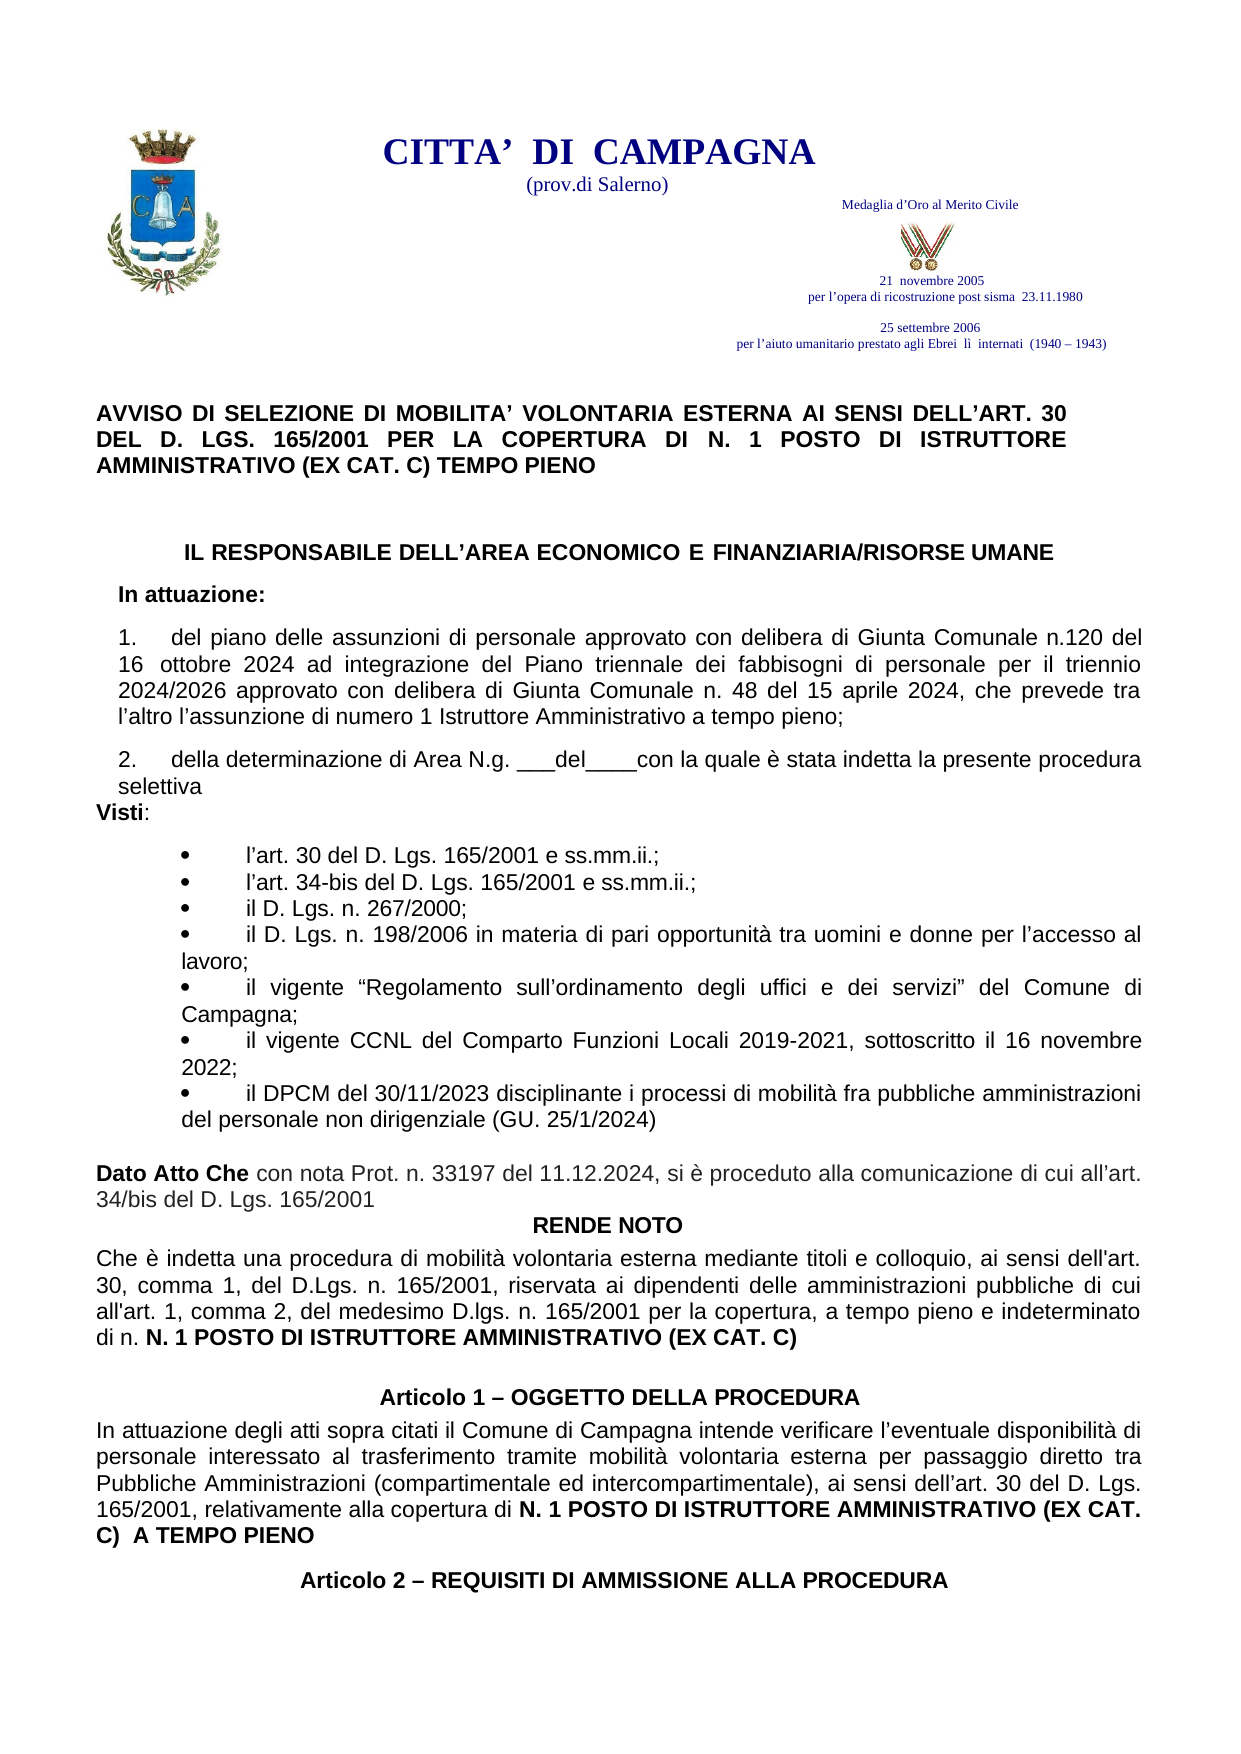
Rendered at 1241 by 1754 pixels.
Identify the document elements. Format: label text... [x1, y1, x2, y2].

subtitle AVVISO DI SELEZIONE DI MOBILITA’ VOLONTARIA ESTERNA AI SENSI DELL’ART. 30 DEL D. LGS. 165/2001 PER LA COPERTURA DI N. 1 POSTO DI ISTRUTTORE AMMINISTRATIVO (EX CAT. C) TEMPO PIENO [96, 399, 1067, 478]
picture [103, 129, 227, 298]
table_header CITTA’ DI CAMPAGNA (prov.di Salerno) Medaglia d’Oro al Merito Civile 21 novembre 2005 per l’opera di ricostruzione post sisma 23.11.1980 25 settembre 2006 per l’aiuto umanitario prestato agli Ebrei lì internati (1940 – 1943) [238, 129, 1116, 368]
text Articolo 2 – REQUISITI DI AMMISSIONE ALLA PROCEDURA [125, 1567, 1123, 1593]
text IL RESPONSABILE DELL’AREA ECONOMICO E FINANZIARIA/RISORSE UMANE [96, 538, 1142, 565]
list il DPCM del 30/11/2023 disciplinante i processi di mobilità fra pubbliche amministrazioni del personale non dirigenziale (GU. 25/1/2024) [181, 1080, 1142, 1133]
table_header [96, 129, 237, 368]
list del piano delle assunzioni di personale approvato con delibera di Giunta Comunale n.120 del 16 ottobre 2024 ad integrazione del Piano triennale dei fabbisogni di personale per il triennio 2024/2026 approvato con delibera di Giunta Comunale n. 48 del 15 aprile 2024, che prevede tra l’altro l’assunzione di numero 1 Istruttore Amministrativo a tempo pieno; [118, 624, 1142, 730]
list l’art. 34-bis del D. Lgs. 165/2001 e ss.mm.ii.; [181, 868, 1142, 895]
text In attuazione: [118, 581, 1142, 608]
text Dato Atto Che con nota Prot. n. 33197 del 11.12.2024, si è proceduto alla comunicazione di cui all’art. 34/bis del D. Lgs. 165/2001 [96, 1159, 1142, 1212]
list della determinazione di Area N.g. ___del____con la quale è stata indetta la presente procedura selettiva [118, 746, 1142, 799]
list il vigente “Regolamento sull’ordinamento degli uffici e dei servizi” del Comune di Campagna; [181, 974, 1142, 1027]
text Visti: [96, 799, 1142, 825]
subtitle RENDE NOTO [118, 1212, 1098, 1239]
list il D. Lgs. n. 267/2000; [181, 895, 1142, 921]
subtitle Articolo 1 – OGGETTO DELLA PROCEDURA [97, 1384, 1142, 1410]
list il vigente CCNL del Comparto Funzioni Locali 2019-2021, sottoscritto il 16 novembre 2022; [181, 1027, 1142, 1080]
list l’art. 30 del D. Lgs. 165/2001 e ss.mm.ii.; [181, 842, 1142, 868]
text Che è indetta una procedura di mobilità volontaria esterna mediante titoli e colloquio, ai sensi dell'art. 30, comma 1, del D.Lgs. n. 165/2001, riservata ai dipendenti delle amministrazioni pubbliche di cui all'art. 1, comma 2, del medesimo D.lgs. n. 165/2001 per la copertura, a tempo pieno e indeterminato di n. N. 1 POSTO DI ISTRUTTORE AMMINISTRATIVO (EX CAT. C) [96, 1245, 1142, 1351]
picture [901, 212, 961, 273]
list il D. Lgs. n. 198/2006 in materia di pari opportunità tra uomini e donne per l’accesso al lavoro; [181, 921, 1142, 974]
text In attuazione degli atti sopra citati il Comune di Campagna intende verificare l’eventuale disponibilità di personale interessato al trasferimento tramite mobilità volontaria esterna per passaggio diretto tra Pubbliche Amministrazioni (compartimentale ed intercompartimentale), ai sensi dell’art. 30 del D. Lgs. 165/2001, relativamente alla copertura di N. 1 POSTO DI ISTRUTTORE AMMINISTRATIVO (EX CAT. C) A TEMPO PIENO [96, 1417, 1142, 1548]
